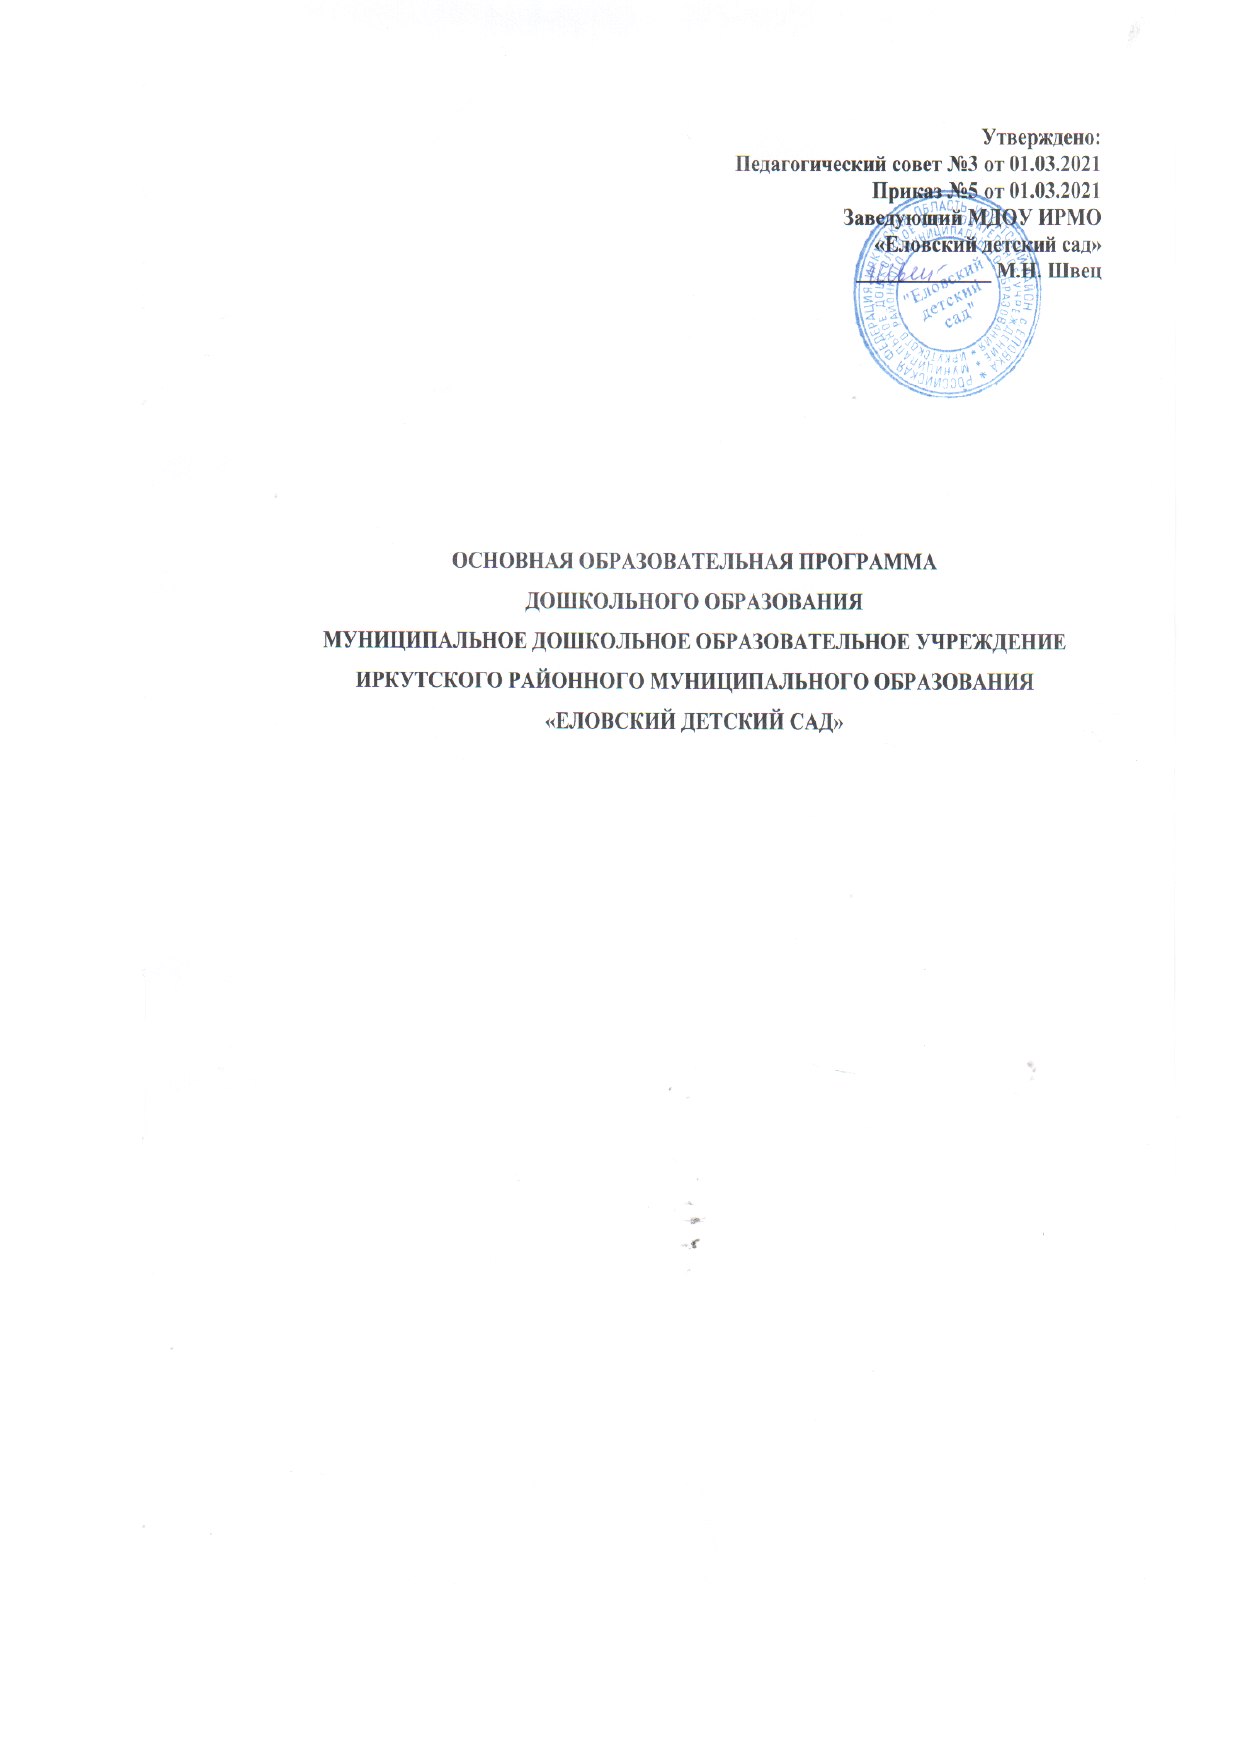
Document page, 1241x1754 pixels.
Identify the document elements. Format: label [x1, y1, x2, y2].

picture [132, 0, 1190, 1597]
